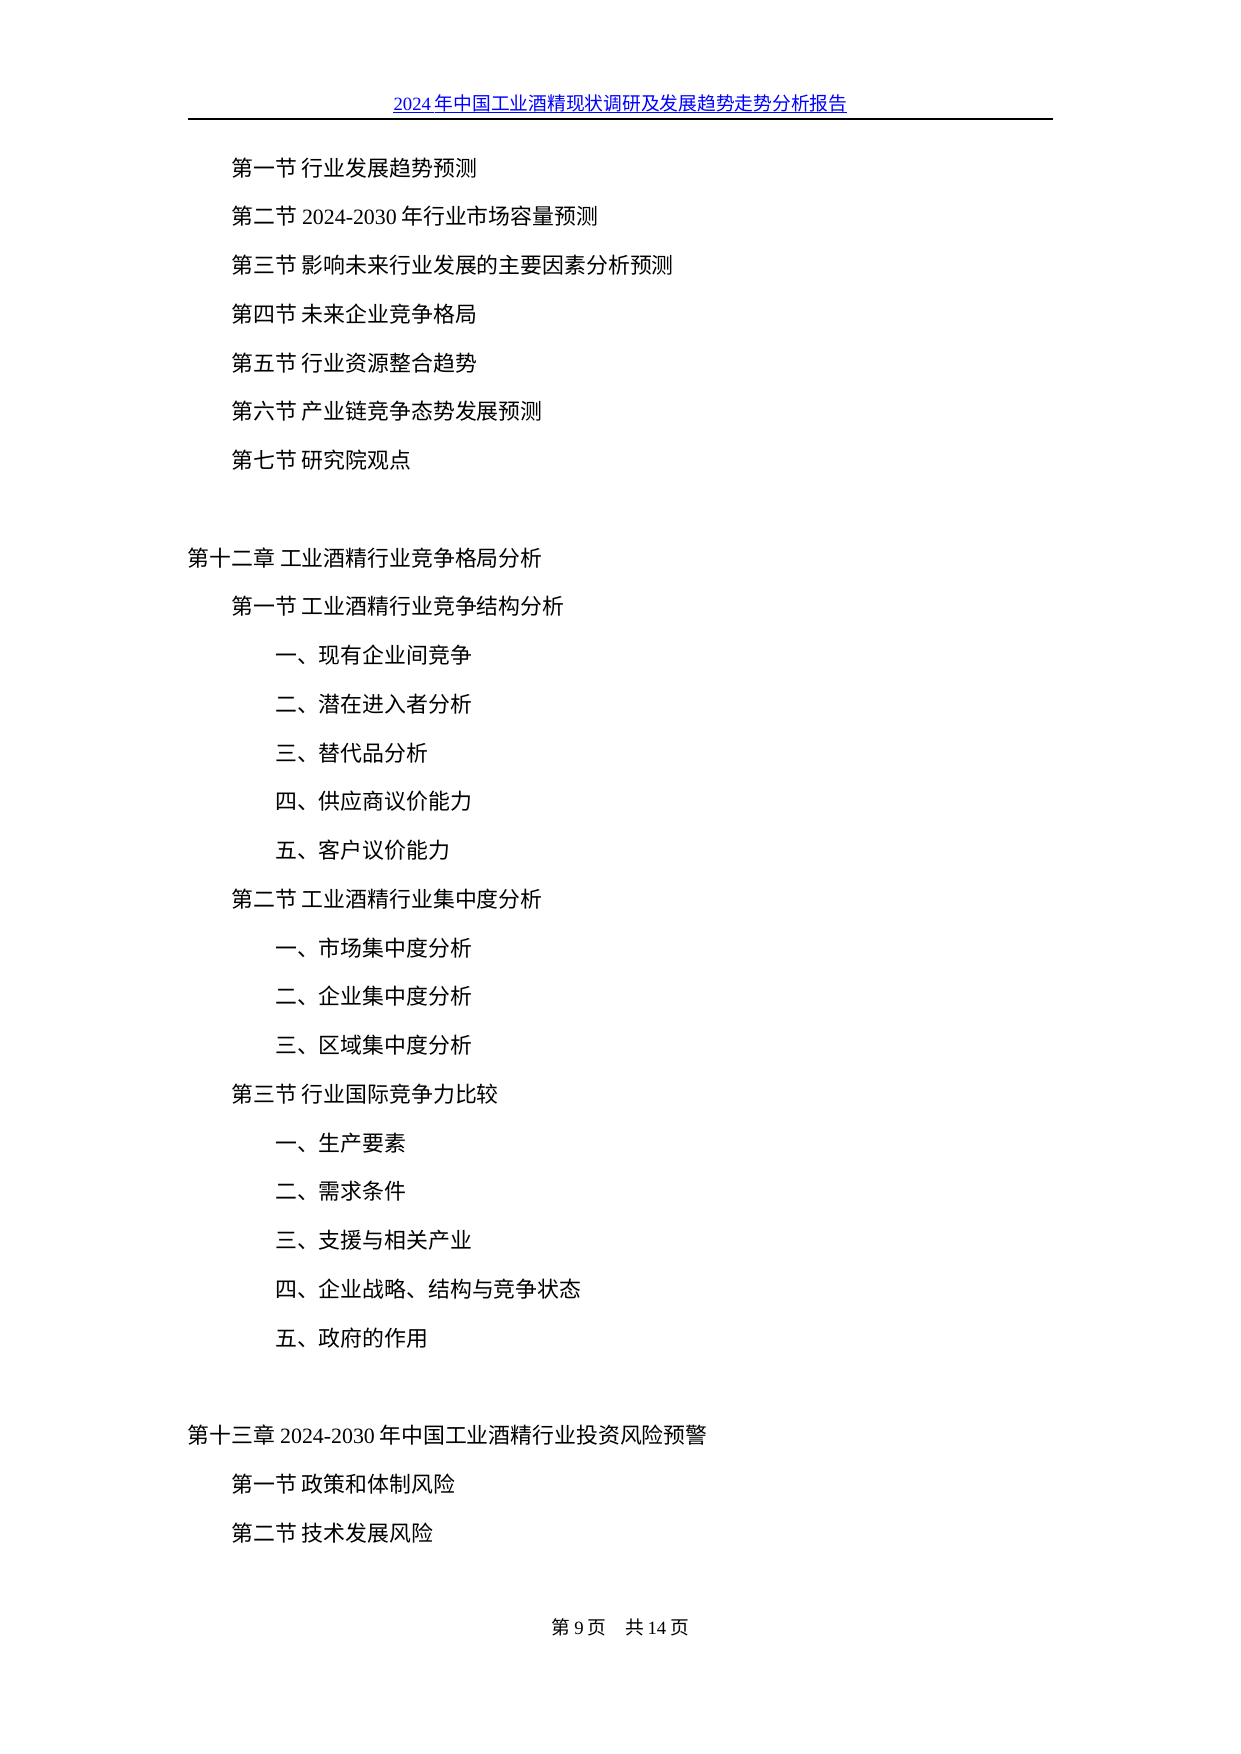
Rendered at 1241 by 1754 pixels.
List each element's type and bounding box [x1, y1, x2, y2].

text [187, 150, 1053, 1548]
